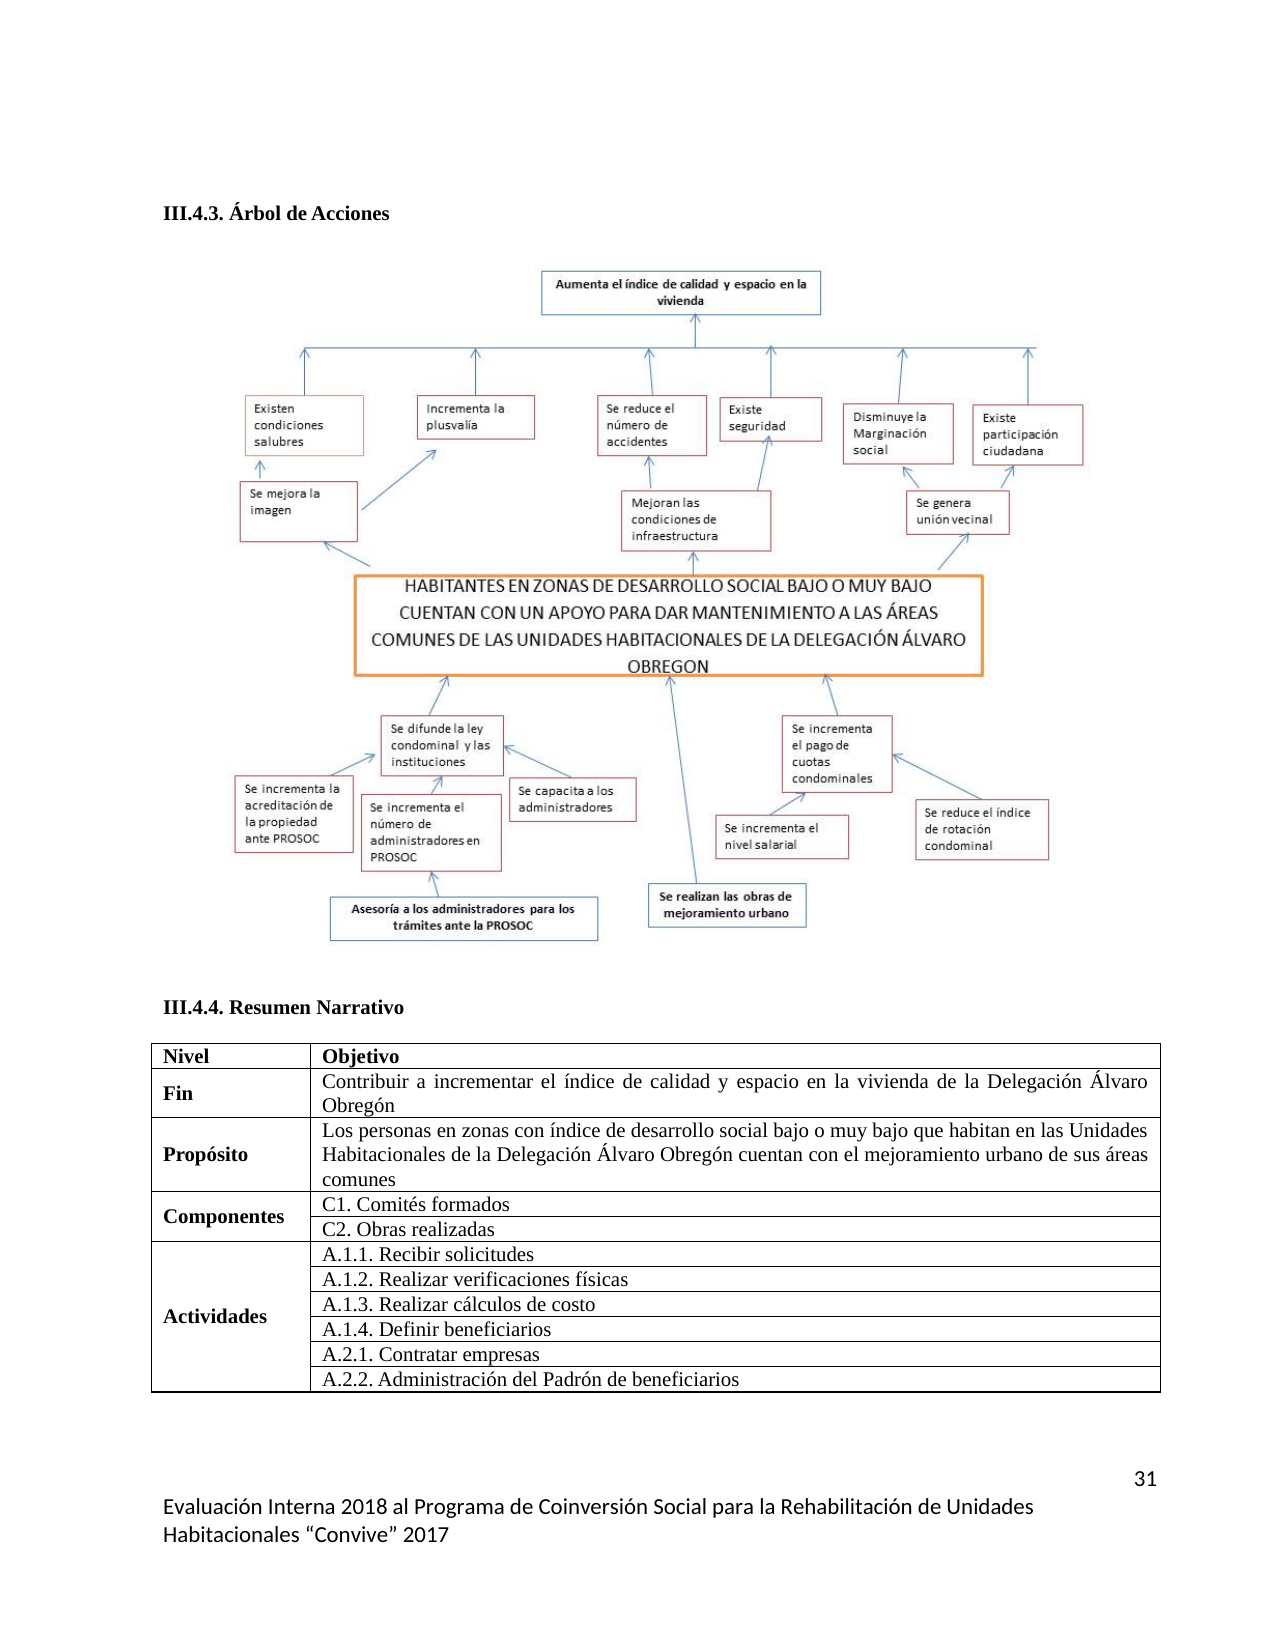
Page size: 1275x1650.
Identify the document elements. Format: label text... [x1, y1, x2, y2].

table_cell Fin [152, 1069, 310, 1117]
table_cell A.1.3. Realizar cálculos de costo [311, 1292, 1160, 1316]
table_cell A.1.4. Definir beneficiarios [311, 1317, 1160, 1341]
text III.4.4. Resumen Narrativo [163, 995, 1157, 1019]
table_cell Componentes [152, 1192, 310, 1241]
text III.4.3. Árbol de Acciones [163, 201, 1157, 225]
picture [162, 249, 1157, 995]
table_cell A.1.1. Recibir solicitudes [311, 1242, 1160, 1266]
table_cell A.2.1. Contratar empresas [311, 1342, 1160, 1366]
table_cell A.2.2. Administración del Padrón de beneficiarios [311, 1367, 1160, 1391]
table_cell Los personas en zonas con índice de desarrollo social bajo o muy bajo que habitan en las Unidades Habitacionales de la Delegación Álvaro Obregón cuentan con el mejoramiento urbano de sus áreas comunes [311, 1118, 1160, 1191]
table_cell Propósito [152, 1118, 310, 1191]
table_cell C2. Obras realizadas [311, 1217, 1160, 1241]
table_cell Actividades [152, 1242, 310, 1391]
table_cell A.1.2. Realizar verificaciones físicas [311, 1267, 1160, 1291]
table_header Objetivo [311, 1044, 1160, 1068]
table_cell C1. Comités formados [311, 1192, 1160, 1216]
table_cell Contribuir a incrementar el índice de calidad y espacio en la vivienda de la Delegación Álvaro Obregón [311, 1069, 1160, 1117]
table_header Nivel [152, 1044, 310, 1068]
